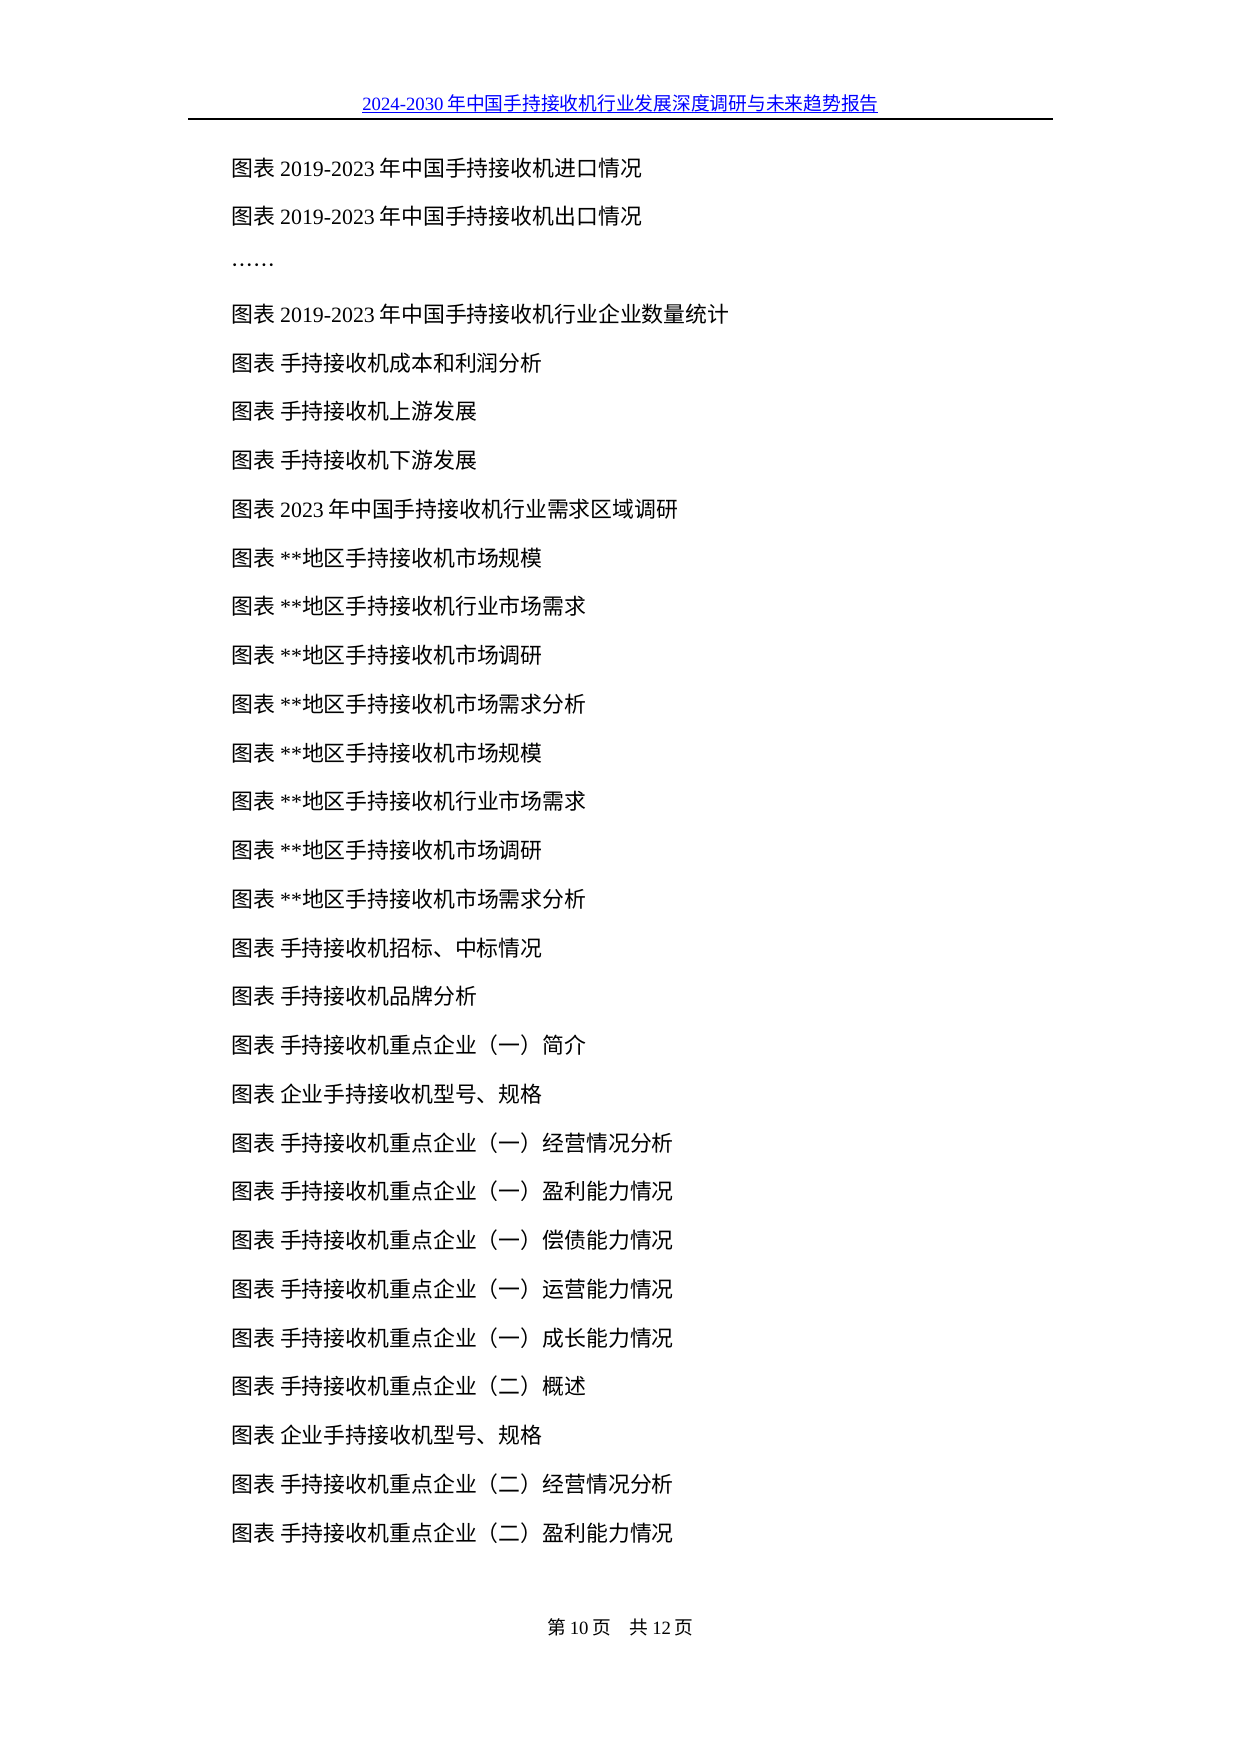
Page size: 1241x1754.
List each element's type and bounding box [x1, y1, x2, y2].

text [187, 150, 1053, 1548]
